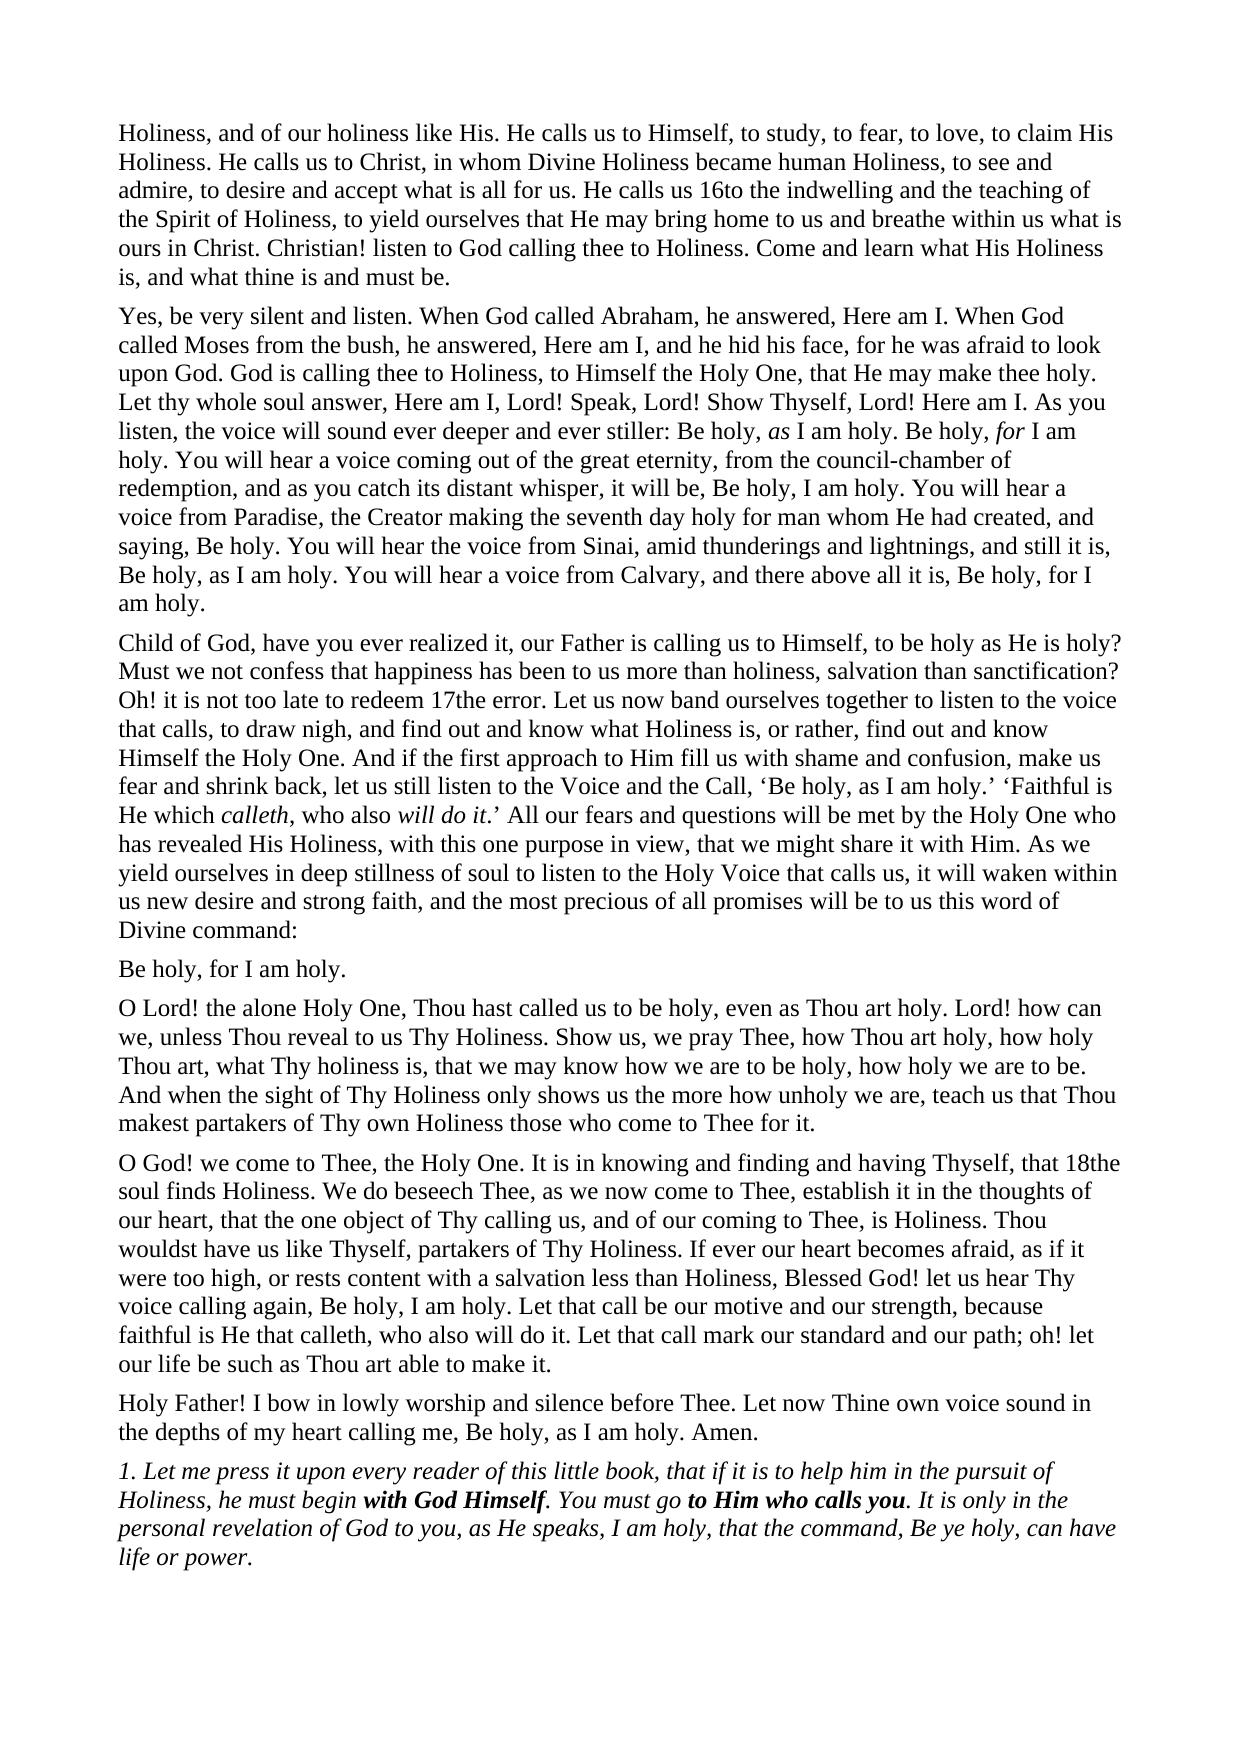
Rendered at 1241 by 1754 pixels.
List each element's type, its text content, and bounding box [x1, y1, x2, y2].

text Yes, be very silent and listen. When God called Abraham, he answered, Here am I. When God called Moses from the bush, he answered, Here am I, and he hid his face, for he was afraid to look upon God. God is calling thee to Holiness, to Himself the Holy One, that He may make thee holy. Let thy whole soul answer, Here am I, Lord! Speak, Lord! Show Thyself, Lord! Here am I. As you listen, the voice will sound ever deeper and ever stiller: Be holy, as I am holy. Be holy, for I am holy. You will hear a voice coming out of the great eternity, from the council-chamber of redemption, and as you catch its distant whisper, it will be, Be holy, I am holy. You will hear a voice from Paradise, the Creator making the seventh day holy for man whom He had created, and saying, Be holy. You will hear the voice from Sinai, amid thunderings and lightnings, and still it is, Be holy, as I am holy. You will hear a voice from Calvary, and there above all it is, Be holy, for I am holy. [118, 301, 1122, 617]
text 1. Let me press it upon every reader of this little book, that if it is to help him in the pursuit of Holiness, he must begin with God Himself. You must go to Him who calls you. It is only in the personal revelation of God to you, as He speaks, I am holy, that the command, Be ye holy, can have life or power. [118, 1456, 1122, 1571]
text Child of God, have you ever realized it, our Father is calling us to Himself, to be holy as He is holy? Must we not confess that happiness has been to us more than holiness, salvation than sanctification? Oh! it is not too late to redeem 17the error. Let us now band ourselves together to listen to the voice that calls, to draw nigh, and find out and know what Holiness is, or rather, find out and know Himself the Holy One. And if the first approach to Him fill us with shame and confusion, make us fear and shrink back, let us still listen to the Voice and the Call, ‘Be holy, as I am holy.’ ‘Faithful is He which calleth, who also will do it.’ All our fears and questions will be met by the Holy One who has revealed His Holiness, with this one purpose in view, that we might share it with Him. As we yield ourselves in deep stillness of soul to listen to the Holy Voice that calls us, it will waken within us new desire and strong faith, and the most precious of all promises will be to us this word of Divine command: [118, 628, 1122, 944]
text Holy Father! I bow in lowly worship and silence before Thee. Let now Thine own voice sound in the depths of my heart calling me, Be holy, as I am holy. Amen. [118, 1388, 1122, 1446]
text O Lord! the alone Holy One, Thou hast called us to be holy, even as Thou art holy. Lord! how can we, unless Thou reveal to us Thy Holiness. Show us, we pray Thee, how Thou art holy, how holy Thou art, what Thy holiness is, that we may know how we are to be holy, how holy we are to be. And when the sight of Thy Holiness only shows us the more how unholy we are, teach us that Thou makest partakers of Thy own Holiness those who come to Thee for it. [118, 993, 1122, 1137]
text O God! we come to Thee, the Holy One. It is in knowing and finding and having Thyself, that 18the soul finds Holiness. We do beseech Thee, as we now come to Thee, establish it in the thoughts of our heart, that the one object of Thy calling us, and of our coming to Thee, is Holiness. Thou wouldst have us like Thyself, partakers of Thy Holiness. If ever our heart becomes afraid, as if it were too high, or rests content with a salvation less than Holiness, Blessed God! let us hear Thy voice calling again, Be holy, I am holy. Let that call be our motive and our strength, because faithful is He that calleth, who also will do it. Let that call mark our standard and our path; oh! let our life be such as Thou art able to make it. [118, 1148, 1122, 1378]
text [118, 118, 1122, 291]
text Be holy, for I am holy. [118, 954, 1122, 983]
